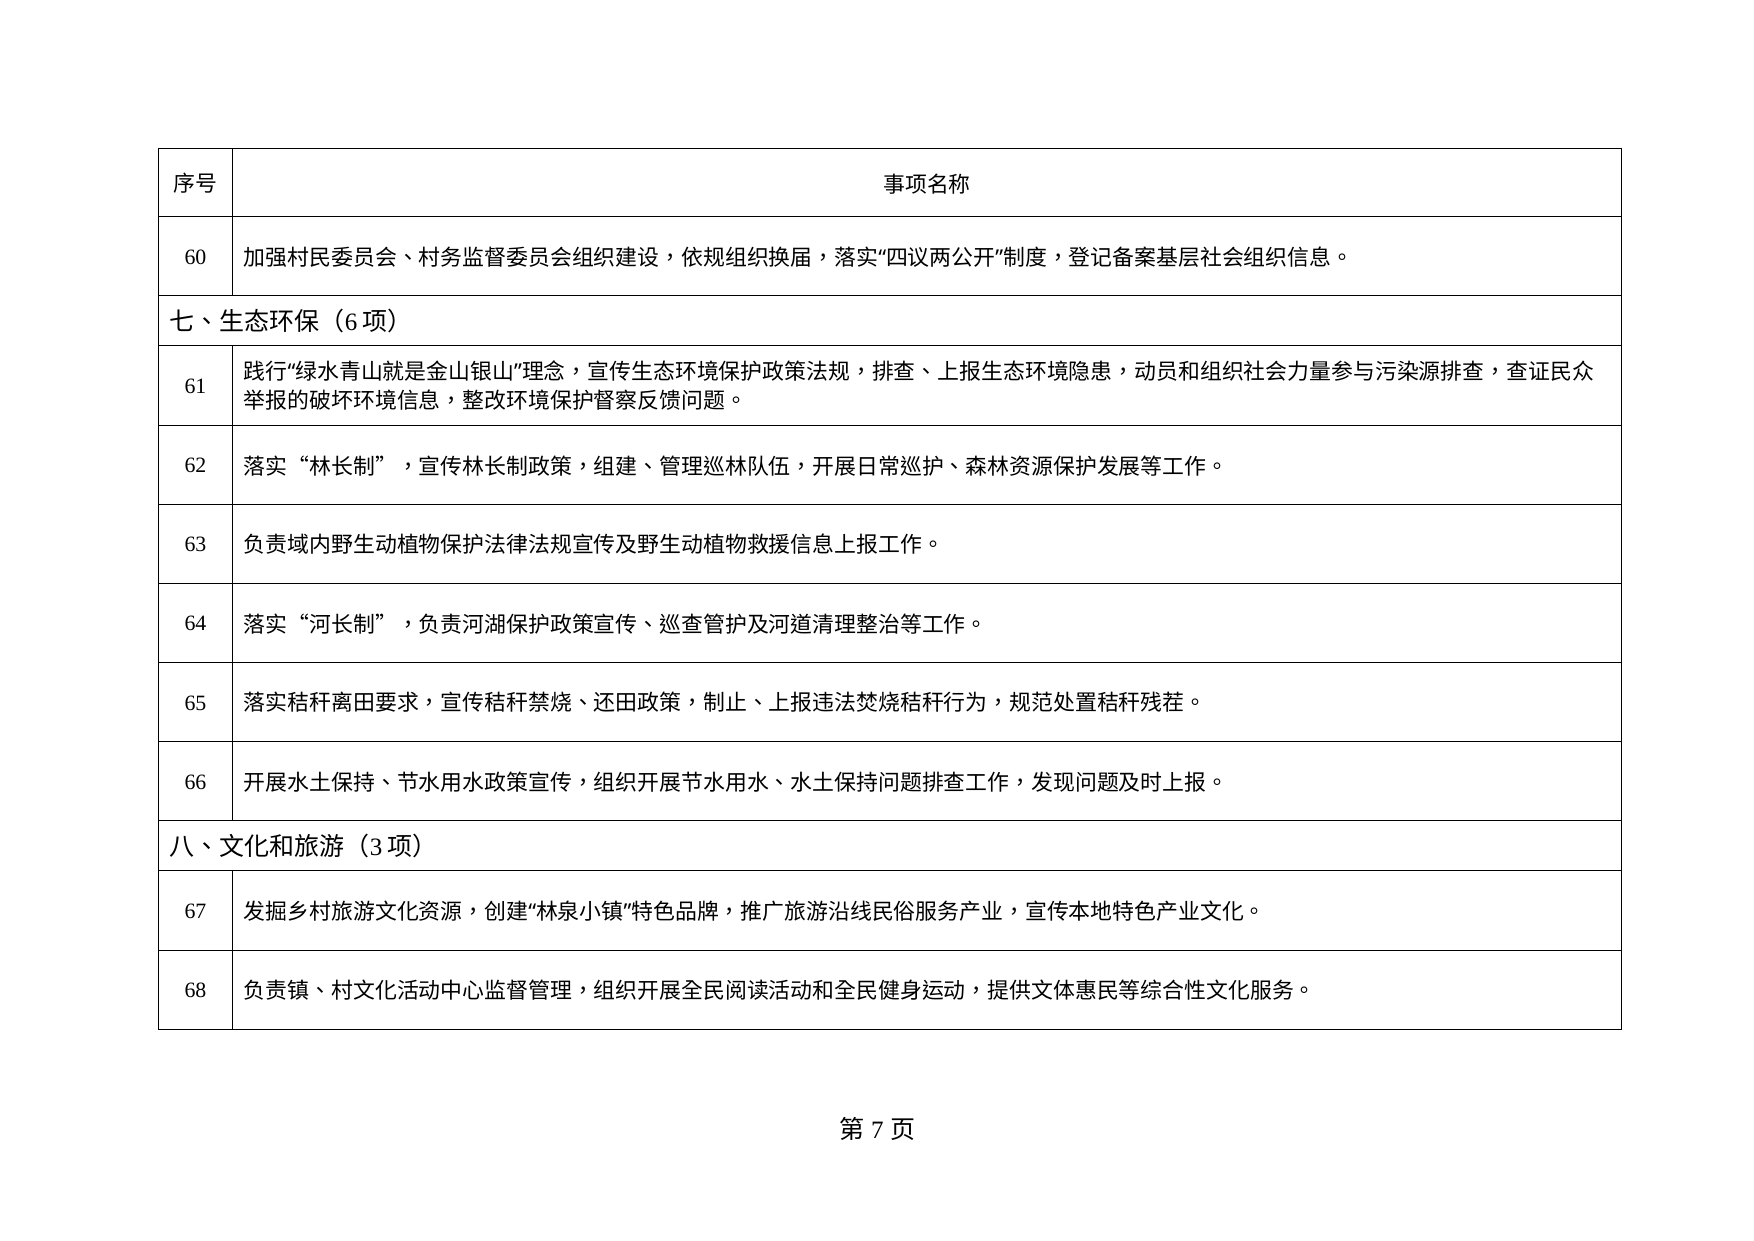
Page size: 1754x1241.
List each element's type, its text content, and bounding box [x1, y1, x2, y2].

table_cell 61 [159, 346, 232, 424]
table_cell 66 [159, 742, 232, 820]
table_cell 七、生态环保（6项） [159, 296, 1621, 345]
table_header 序号 [159, 149, 232, 216]
table_cell 62 [159, 426, 232, 504]
table_cell 68 [159, 951, 232, 1029]
table_cell 落实“林长制”，宣传林长制政策，组建、管理巡林队伍，开展日常巡护、森林资源保护发展等工作。 [233, 426, 1621, 504]
table_cell 65 [159, 663, 232, 741]
table_cell 63 [159, 505, 232, 583]
table_cell 八、文化和旅游（3项） [159, 821, 1621, 870]
table_cell 落实秸秆离田要求，宣传秸秆禁烧、还田政策，制止、上报违法焚烧秸秆行为，规范处置秸秆残茬。 [233, 663, 1621, 741]
table_cell 67 [159, 871, 232, 949]
table_cell 加强村民委员会、村务监督委员会组织建设，依规组织换届，落实“四议两公开”制度，登记备案基层社会组织信息。 [233, 217, 1621, 295]
table_cell 60 [159, 217, 232, 295]
table_header 事项名称 [233, 149, 1621, 216]
table_cell 开展水土保持、节水用水政策宣传，组织开展节水用水、水土保持问题排查工作，发现问题及时上报。 [233, 742, 1621, 820]
table_cell 负责域内野生动植物保护法律法规宣传及野生动植物救援信息上报工作。 [233, 505, 1621, 583]
table_cell 负责镇、村文化活动中心监督管理，组织开展全民阅读活动和全民健身运动，提供文体惠民等综合性文化服务。 [233, 951, 1621, 1029]
table_cell 践行“绿水青山就是金山银山”理念，宣传生态环境保护政策法规，排查、上报生态环境隐患，动员和组织社会力量参与污染源排查，查证民众举报的破坏环境信息，整改环境保护督察反馈问题。 [233, 346, 1621, 424]
table_cell 64 [159, 584, 232, 662]
table_cell 发掘乡村旅游文化资源，创建“林泉小镇”特色品牌，推广旅游沿线民俗服务产业，宣传本地特色产业文化。 [233, 871, 1621, 949]
table_cell 落实“河长制”，负责河湖保护政策宣传、巡查管护及河道清理整治等工作。 [233, 584, 1621, 662]
